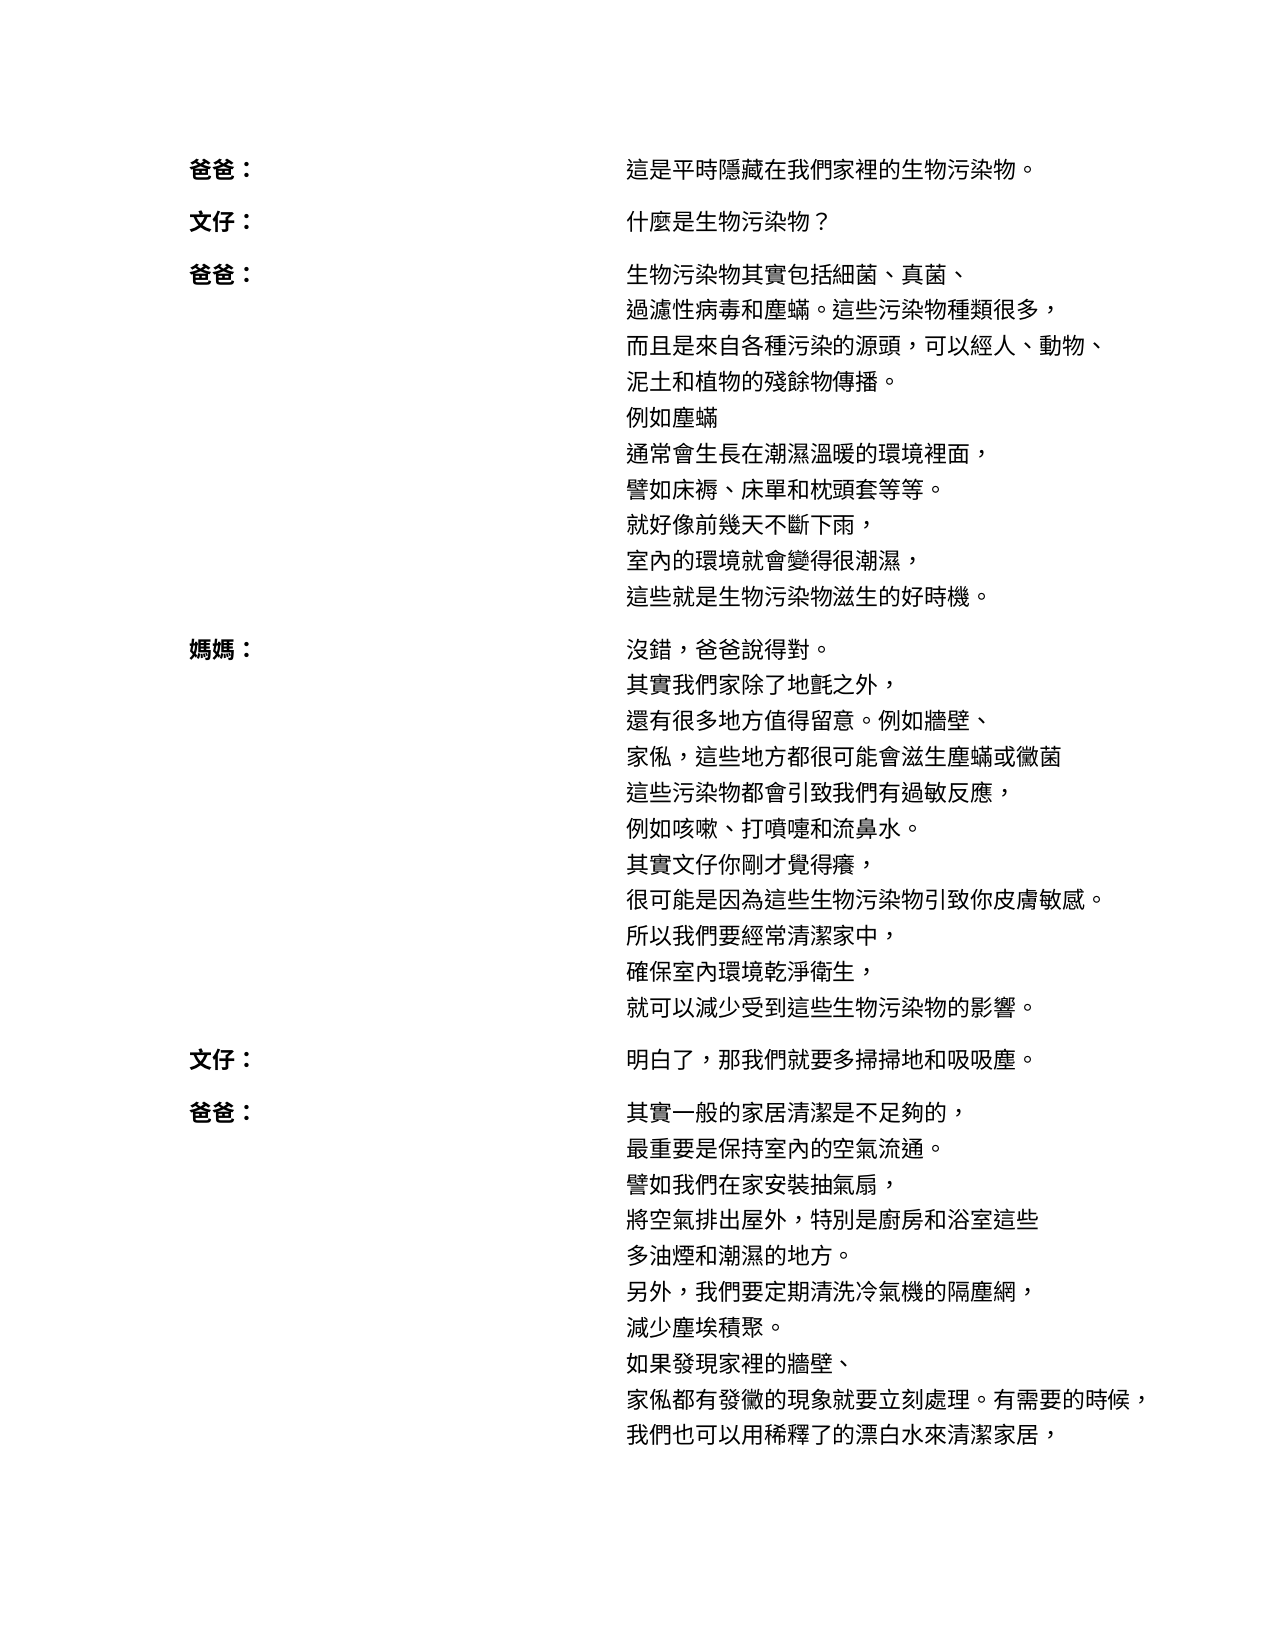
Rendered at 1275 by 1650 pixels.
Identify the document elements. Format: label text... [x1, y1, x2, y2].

table_cell 這是平時隱藏在我們家裡的生物污染物。 [625, 150, 1275, 202]
table_cell 爸爸： [188, 150, 625, 202]
table_cell 文仔： [188, 1041, 625, 1093]
table_cell 明白了，那我們就要多掃掃地和吸吸塵。 [625, 1041, 1275, 1093]
table_cell 爸爸： [188, 1093, 625, 1468]
table_cell 媽媽： [188, 630, 625, 1041]
table_cell 生物污染物其實包括細菌、真菌、 過濾性病毒和塵蟎。這些污染物種類很多， 而且是來自各種污染的源頭，可以經人、動物、 泥土和植物的殘餘物傳播。 例如塵蟎 通常會生長在潮濕溫暖的環境裡面， 譬如床褥、床單和枕頭套等等。 就好像前幾天不斷下雨， 室內的環境就會變得很潮濕， 這些就是生物污染物滋生的好時機。 [625, 255, 1275, 630]
table_cell 文仔： [188, 203, 625, 255]
table_cell 沒錯，爸爸說得對。 其實我們家除了地氈之外， 還有很多地方值得留意。例如牆壁、 家俬，這些地方都很可能會滋生塵蟎或黴菌 這些污染物都會引致我們有過敏反應， 例如咳嗽、打噴嚏和流鼻水。 其實文仔你剛才覺得癢， 很可能是因為這些生物污染物引致你皮膚敏感。 所以我們要經常清潔家中， 確保室內環境乾淨衛生， 就可以減少受到這些生物污染物的影響。 [625, 630, 1275, 1041]
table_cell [625, 1093, 1275, 1468]
table_cell 什麼是生物污染物？ [625, 203, 1275, 255]
table_cell 爸爸： [188, 255, 625, 630]
